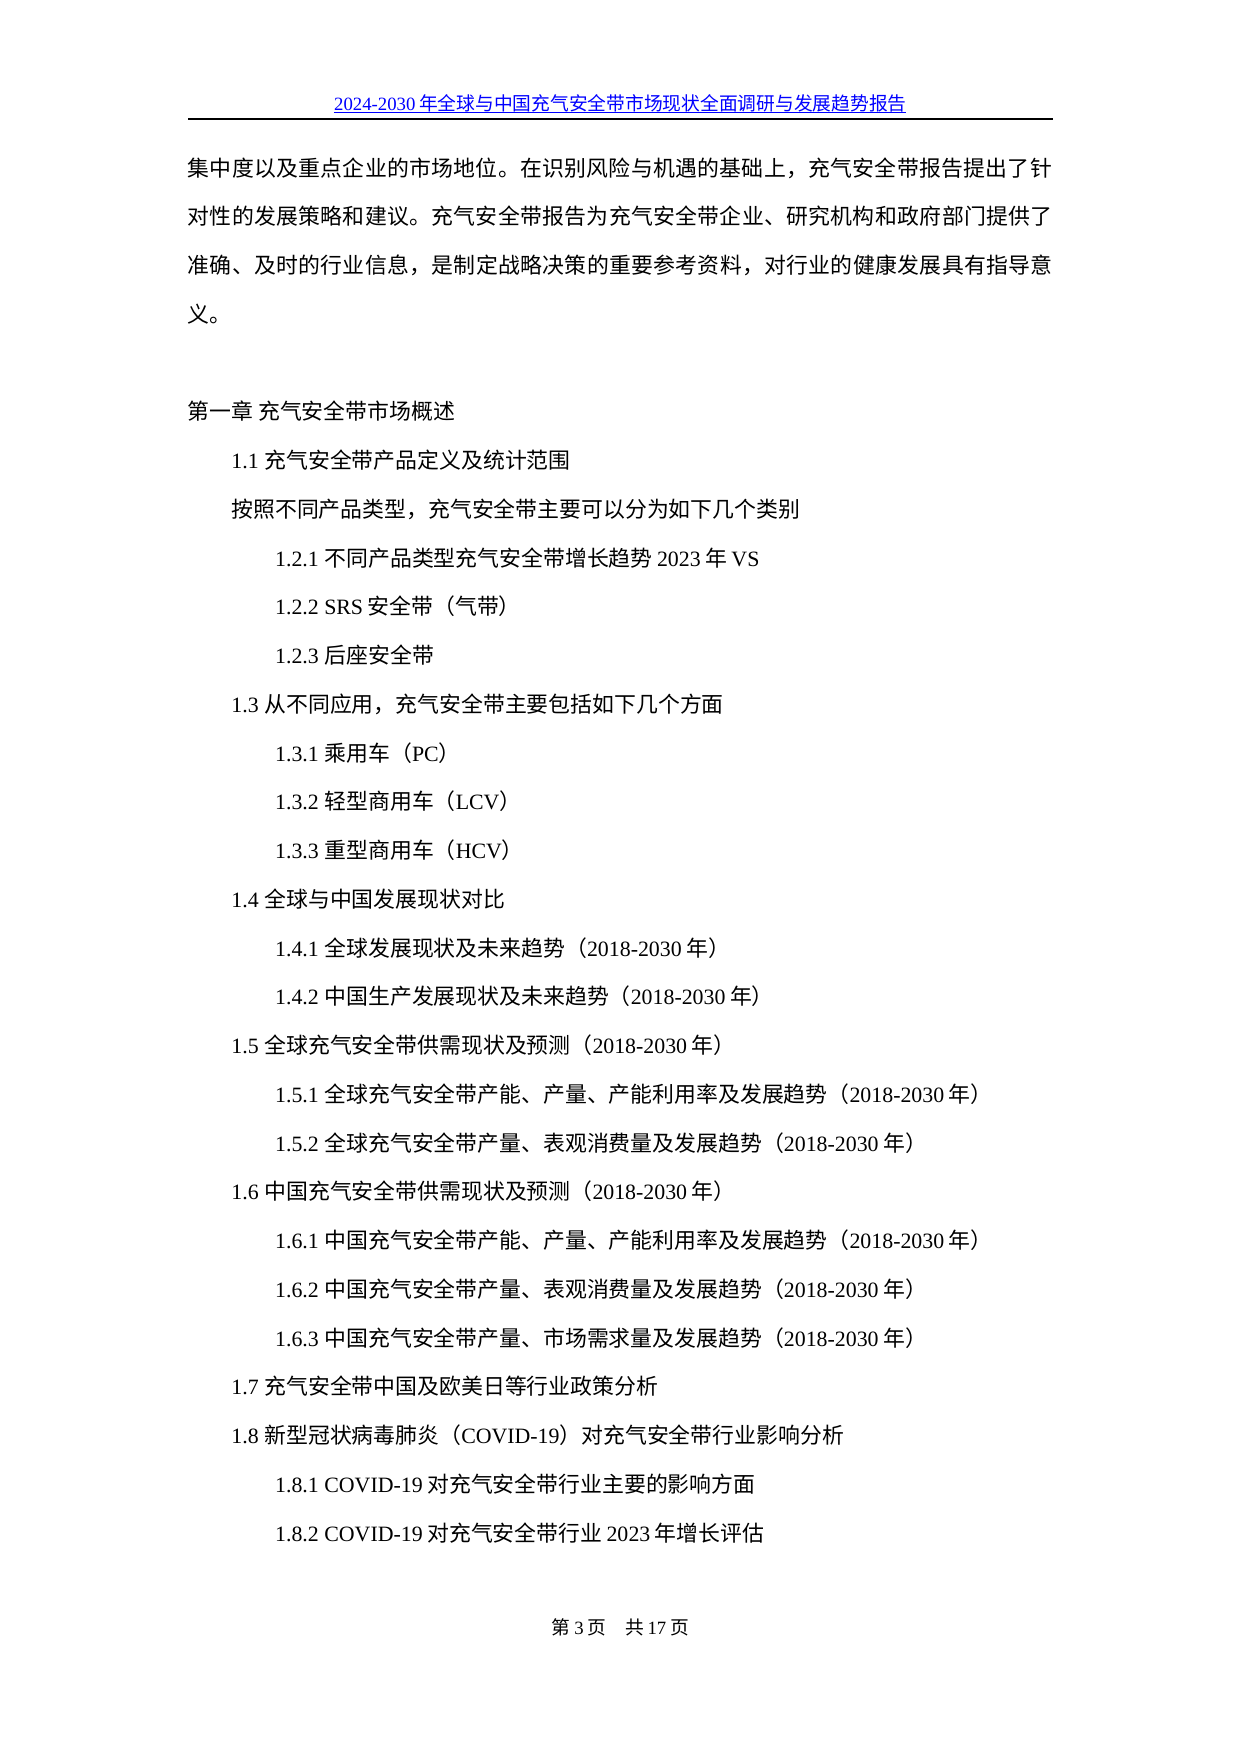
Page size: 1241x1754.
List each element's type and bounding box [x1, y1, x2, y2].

text [187, 150, 1053, 1548]
